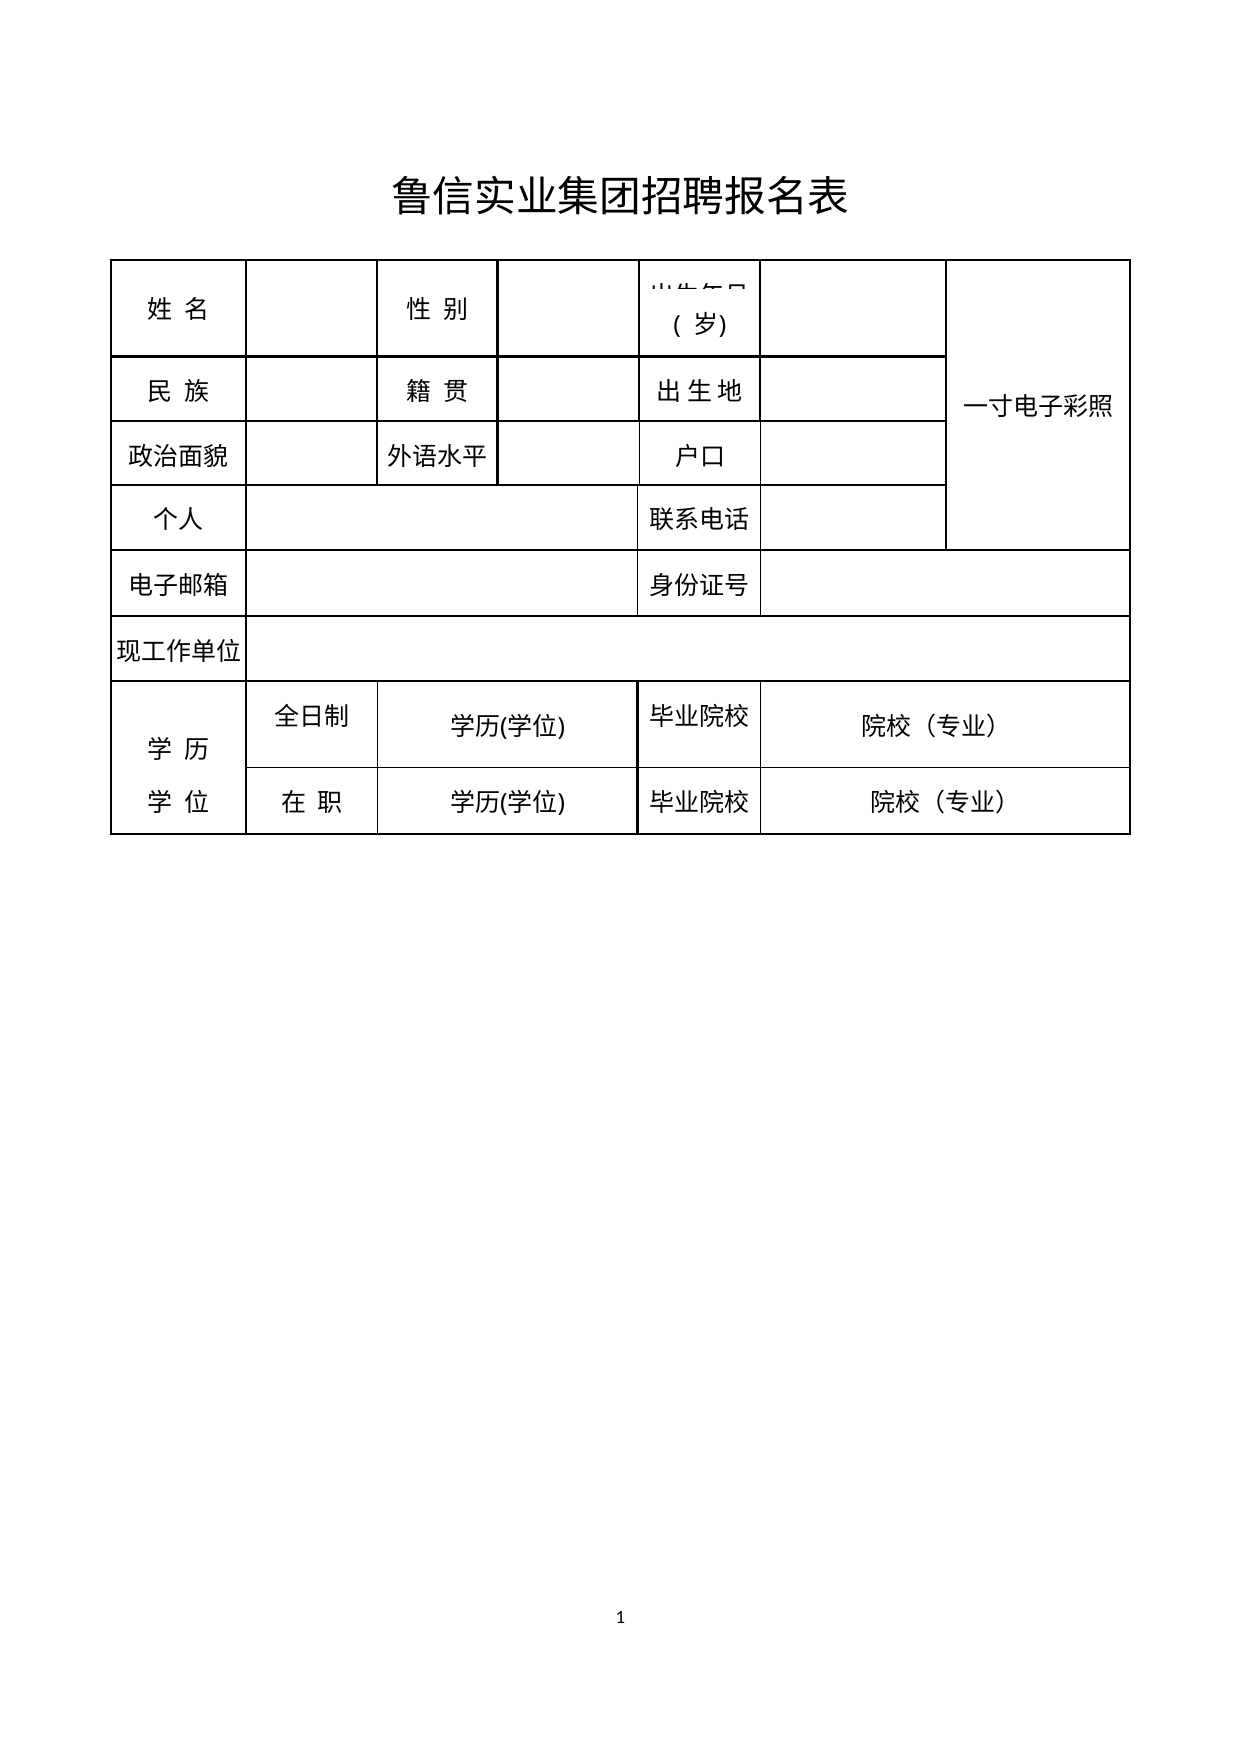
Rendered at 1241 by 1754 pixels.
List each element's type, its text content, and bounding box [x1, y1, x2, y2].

table_header 姓 名 [112, 261, 245, 355]
table_cell 民 族 [112, 358, 245, 420]
table_cell [247, 422, 376, 483]
table_cell ( 岁) [640, 288, 759, 355]
table_cell 学 位 [112, 767, 245, 833]
table_cell 现工作单位及职务 [112, 617, 245, 680]
table_header [761, 261, 945, 355]
table_cell [761, 358, 945, 420]
table_cell [761, 486, 945, 549]
table_cell 出 生 地 [640, 358, 759, 420]
table_header [499, 261, 638, 355]
table_cell 户口 所在地 [640, 422, 760, 483]
text 鲁信实业集团招聘报名表 [148, 161, 1092, 226]
table_cell [761, 422, 945, 483]
table_header 性 别 [378, 261, 496, 355]
table_header [247, 261, 376, 355]
table_cell 政治面貌 [112, 422, 245, 483]
table_cell 籍 贯 [378, 358, 496, 420]
table_cell 电子邮箱 [112, 551, 245, 614]
table_cell 院校（专业） [761, 768, 1129, 833]
table_header 出生年月 [640, 261, 759, 288]
table_cell 联系电话 [638, 486, 760, 549]
table_cell 学 历 [112, 682, 245, 767]
table_cell 在 职 教 育 [247, 768, 377, 833]
table_cell [247, 486, 637, 549]
table_cell 毕业院校 系及专业 [639, 682, 760, 767]
table_cell [247, 358, 376, 420]
table_cell [761, 551, 1129, 614]
table_cell 学历(学位) [378, 682, 636, 767]
table_cell [499, 422, 639, 483]
table_cell 身份证号 [638, 551, 760, 614]
table_cell 院校（专业） [761, 682, 1129, 767]
table_cell 个人 兴趣爱好 [112, 486, 245, 549]
table_cell 学历(学位) [378, 768, 636, 833]
table_cell [247, 551, 637, 614]
table_cell 外语水平 [378, 422, 496, 483]
table_header 一寸电子彩照 [947, 261, 1129, 549]
table_cell 毕业院校 系及专业 [639, 768, 760, 833]
table_cell 全日制 教 育 [247, 682, 377, 767]
table_cell [499, 358, 638, 420]
table_cell [247, 617, 1129, 680]
